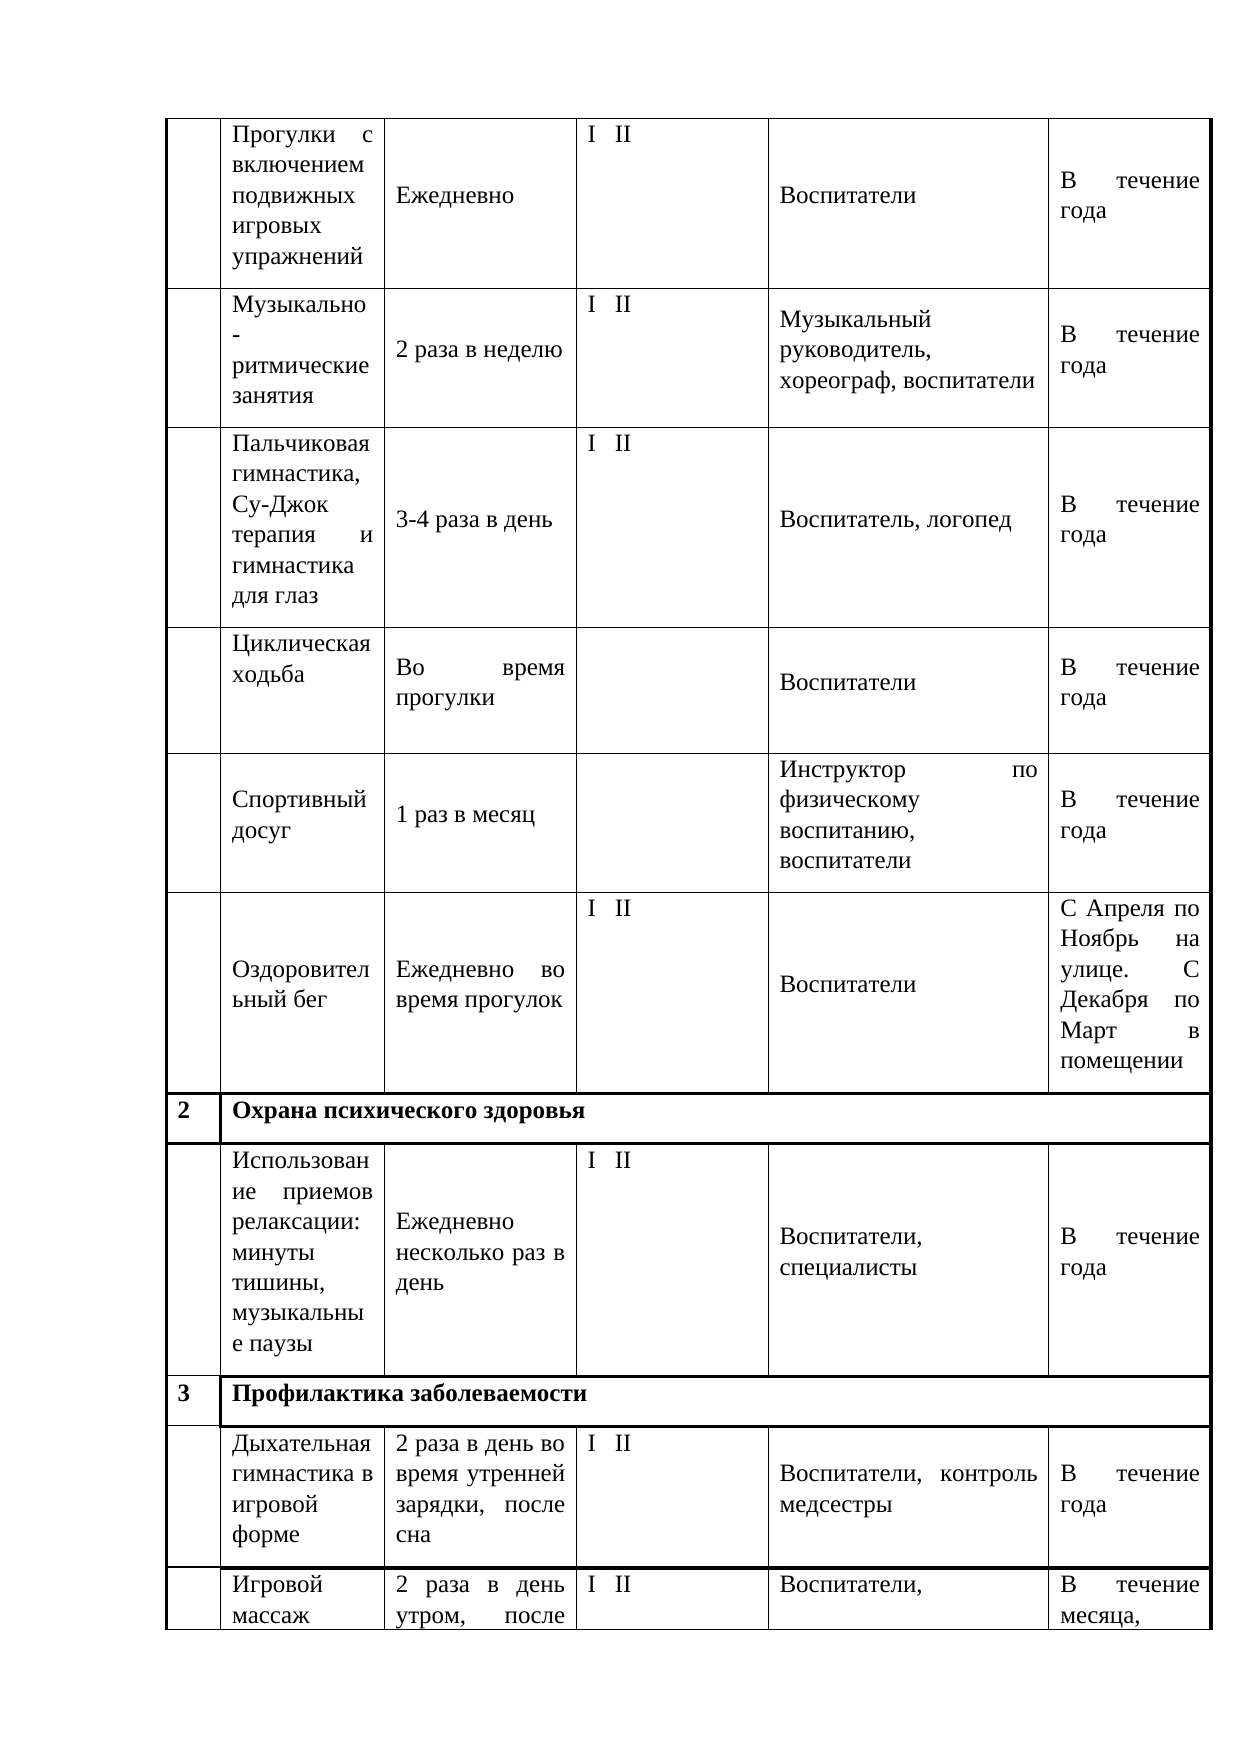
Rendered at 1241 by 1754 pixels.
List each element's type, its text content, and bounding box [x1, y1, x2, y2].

table_cell Воспитатели, [769, 1570, 1048, 1629]
table_cell [168, 1145, 220, 1375]
table_cell [168, 289, 220, 427]
table_cell В течение года [1049, 289, 1209, 427]
table_cell Воспитатели, контроль медсестры [769, 1428, 1048, 1566]
table_cell 3-4 раза в день [385, 428, 576, 627]
table_cell 2 раза в неделю [385, 289, 576, 427]
table_cell Воспитатели, специалисты [769, 1145, 1048, 1375]
table_cell Воспитатели [769, 628, 1048, 753]
table_cell I II [577, 119, 768, 288]
table_cell С Апреля по Ноябрь на улице. С Декабря по Март в помещении [1049, 893, 1209, 1092]
table_cell Ежедневно во время прогулок [385, 893, 576, 1092]
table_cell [385, 1570, 576, 1629]
table_cell 1 раз в месяц [385, 754, 576, 892]
table_cell 2 раза в день во время утренней зарядки, после сна [385, 1428, 576, 1566]
table_cell [168, 428, 220, 627]
table_cell Инструктор по физическому воспитанию, воспитатели [769, 754, 1048, 892]
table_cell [221, 1570, 384, 1629]
table_cell Прогулки с включением подвижных игровых упражнений [221, 119, 384, 288]
table_cell Охрана психического здоровья [222, 1095, 1209, 1142]
table_cell I II [577, 1570, 768, 1629]
table_cell [168, 628, 220, 753]
table_cell I II [577, 893, 768, 1092]
table_cell Ежедневно несколько раз в день [385, 1145, 576, 1375]
table_cell I II [577, 289, 768, 427]
table_cell В течение года [1049, 628, 1209, 753]
table_cell Профилактика заболеваемости [222, 1378, 1209, 1425]
table_cell 3 [168, 1376, 219, 1425]
table_cell [577, 754, 768, 892]
table_cell I II [577, 1145, 768, 1375]
table_cell [168, 119, 220, 288]
table_cell Воспитатели [769, 893, 1048, 1092]
table_cell В течение года [1049, 428, 1209, 627]
table_cell Воспитатели [769, 119, 1048, 288]
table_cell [1049, 1570, 1209, 1629]
table_cell I II [577, 1428, 768, 1566]
table_cell Спортивный досуг [221, 754, 384, 892]
table_cell Дыхательная гимнастика в игровой форме [221, 1428, 384, 1566]
table_cell [577, 628, 768, 753]
table_cell I II [577, 428, 768, 627]
table_cell В течение года [1049, 1145, 1209, 1375]
table_cell [168, 893, 220, 1092]
table_cell Во время прогулки [385, 628, 576, 753]
table_cell Музыкальный руководитель, хореограф, воспитатели [769, 289, 1048, 427]
table_cell Циклическая ходьба [221, 628, 384, 753]
table_cell [168, 1426, 220, 1566]
table_cell Оздоровительный бег [221, 893, 384, 1092]
table_cell Ежедневно [385, 119, 576, 288]
table_cell [168, 754, 220, 892]
table_cell Использование приемов релаксации: минуты тишины, музыкальные паузы [221, 1145, 384, 1375]
table_cell Воспитатель, логопед [769, 428, 1048, 627]
table_cell 2 [168, 1095, 219, 1142]
table_cell [168, 1568, 220, 1629]
table_cell В течение года [1049, 1428, 1209, 1566]
table_cell В течение года [1049, 119, 1209, 288]
table_cell В течение года [1049, 754, 1209, 892]
table_cell Музыкально-ритмические занятия [221, 289, 384, 427]
table_cell Пальчиковая гимнастика, Су-Джок терапия и гимнастика для глаз [221, 428, 384, 627]
